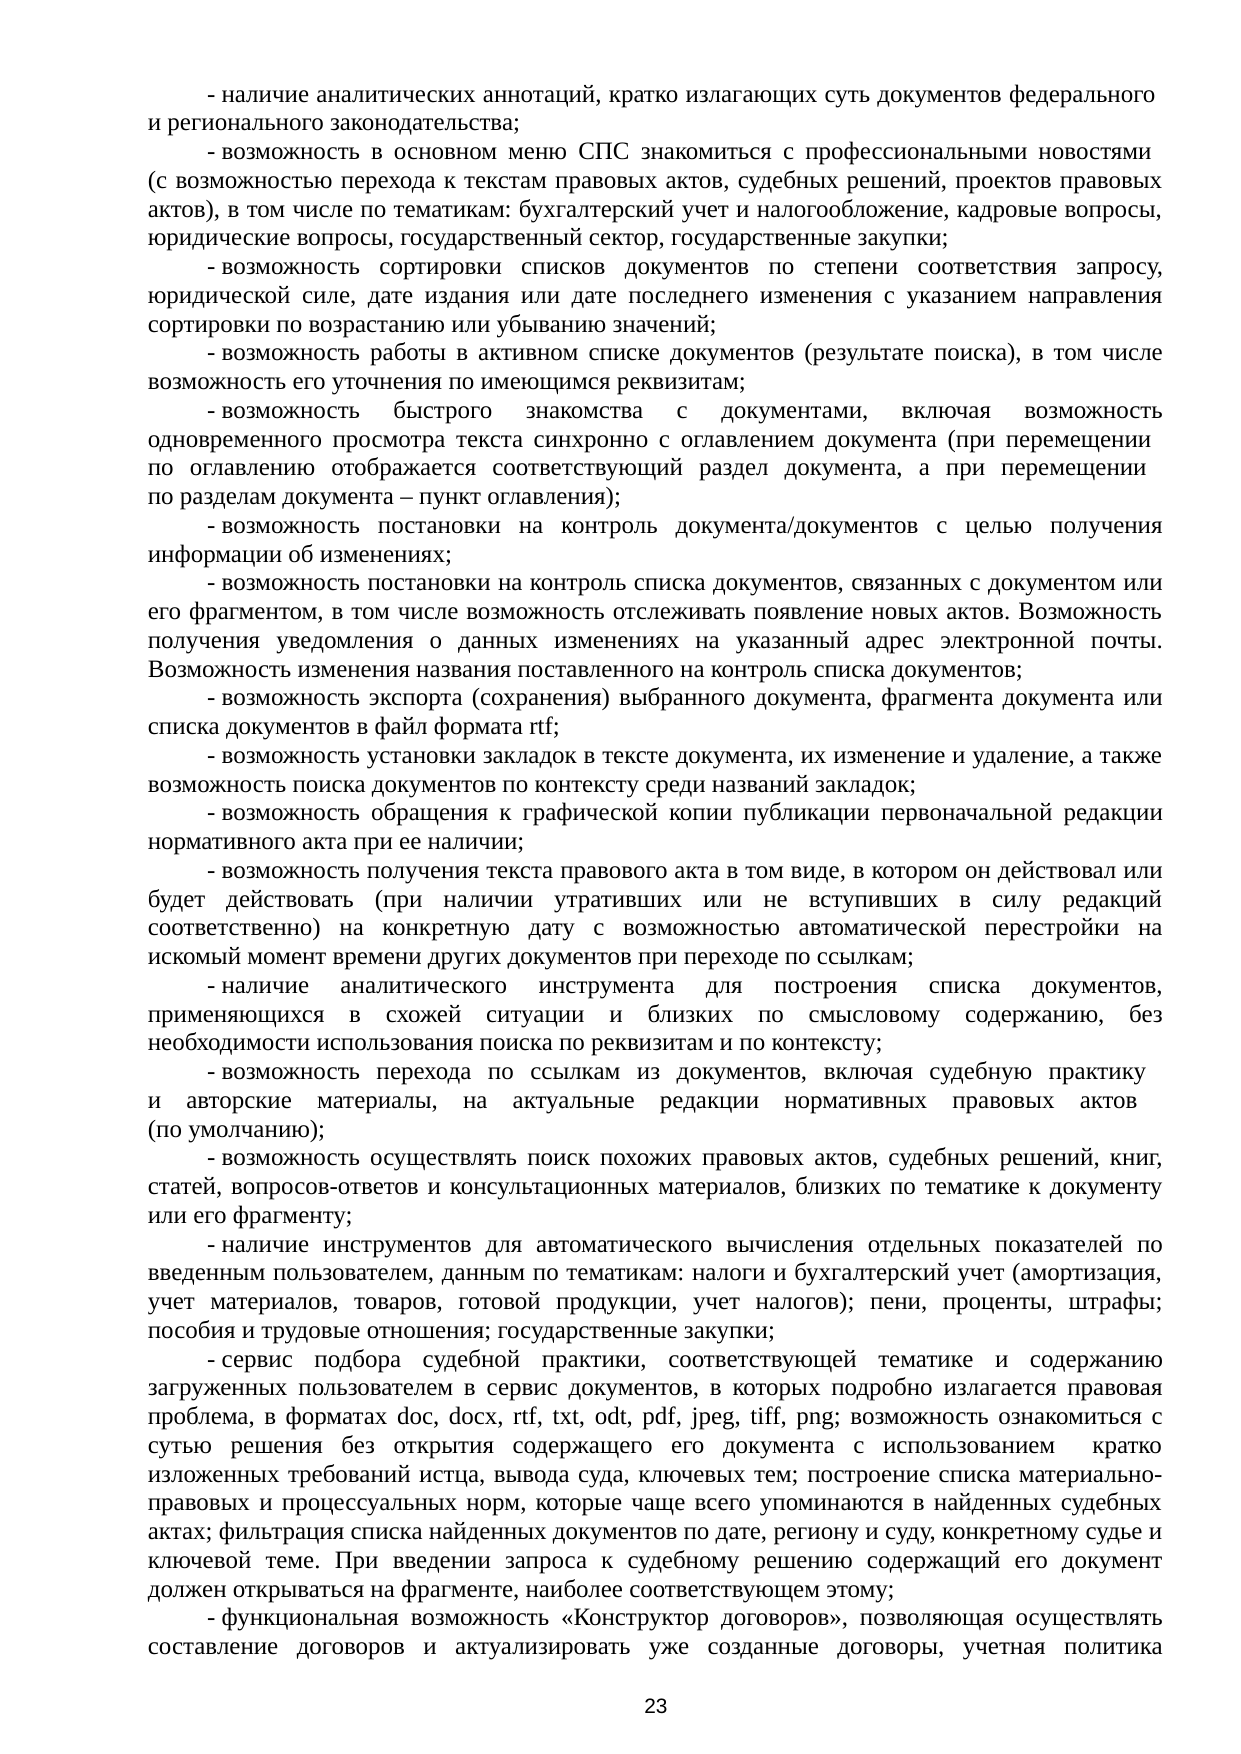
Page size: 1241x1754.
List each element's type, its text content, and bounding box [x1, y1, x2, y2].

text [148, 1602, 1163, 1660]
text - возможность работы в активном списке документов (результате поиска), в том числе возможность его уточнения по имеющимся реквизитам; [148, 337, 1163, 395]
text - наличие инструментов для автоматического вычисления отдельных показателей по введенным пользователем, данным по тематикам: налоги и бухгалтерский учет (амортизация, учет материалов, товаров, готовой продукции, учет налогов); пени, проценты, штрафы; пособия и трудовые отношения; государственные закупки; [148, 1229, 1163, 1344]
text - возможность быстрого знакомства с документами, включая возможность одновременного просмотра текста синхронно с оглавлением документа (при перемещении по оглавлению отображается соответствующий раздел документа, а при перемещении по разделам документа – пункт оглавления); [148, 395, 1163, 510]
text - возможность обращения к графической копии публикации первоначальной редакции нормативного акта при ее наличии; [148, 797, 1163, 855]
text - возможность сортировки списков документов по степени соответствия запросу, юридической силе, дате издания или дате последнего изменения с указанием направления сортировки по возрастанию или убыванию значений; [148, 251, 1163, 337]
text - возможность осуществлять поиск похожих правовых актов, судебных решений, книг, статей, вопросов-ответов и консультационных материалов, близких по тематике к документу или его фрагменту; [148, 1142, 1163, 1229]
text - возможность установки закладок в тексте документа, их изменение и удаление, а также возможность поиска документов по контексту среди названий закладок; [148, 740, 1163, 797]
text - наличие аналитического инструмента для построения списка документов, применяющихся в схожей ситуации и близких по смысловому содержанию, без необходимости использования поиска по реквизитам и по контексту; [148, 970, 1163, 1056]
text - возможность экспорта (сохранения) выбранного документа, фрагмента документа или списка документов в файл формата rtf; [148, 682, 1163, 740]
text - возможность постановки на контроль списка документов, связанных с документом или его фрагментом, в том числе возможность отслеживать появление новых актов. Возможность получения уведомления о данных изменениях на указанный адрес электронной почты. Возможность изменения названия поставленного на контроль списка документов; [148, 567, 1163, 682]
text - возможность в основном меню СПС знакомиться с профессиональными новостями (с возможностью перехода к текстам правовых актов, судебных решений, проектов правовых актов), в том числе по тематикам: бухгалтерский учет и налогообложение, кадровые вопросы, юридические вопросы, государственный сектор, государственные закупки; [148, 136, 1163, 251]
text - сервис подбора судебной практики, соответствующей тематике и содержанию загруженных пользователем в сервис документов, в которых подробно излагается правовая проблема, в форматах doc, docx, rtf, txt, odt, pdf, jpeg, tiff, png; возможность ознакомиться с сутью решения без открытия содержащего его документа с использованием кратко изложенных требований истца, вывода суда, ключевых тем; построение списка материально-правовых и процессуальных норм, которые чаще всего упоминаются в найденных судебных актах; фильтрация списка найденных документов по дате, региону и суду, конкретному судье и ключевой теме. При введении запроса к судебному решению содержащий его документ должен открываться на фрагменте, наиболее соответствующем этому; [148, 1344, 1163, 1602]
text - возможность перехода по ссылкам из документов, включая судебную практику и авторские материалы, на актуальные редакции нормативных правовых актов (по умолчанию); [148, 1056, 1163, 1142]
text - возможность постановки на контроль документа/документов с целью получения информации об изменениях; [148, 510, 1163, 567]
text - наличие аналитических аннотаций, кратко излагающих суть документов федерального и регионального законодательства; [148, 79, 1163, 136]
text - возможность получения текста правового акта в том виде, в котором он действовал или будет действовать (при наличии утративших или не вступивших в силу редакций соответственно) на конкретную дату с возможностью автоматической перестройки на искомый момент времени других документов при переходе по ссылкам; [148, 855, 1163, 970]
